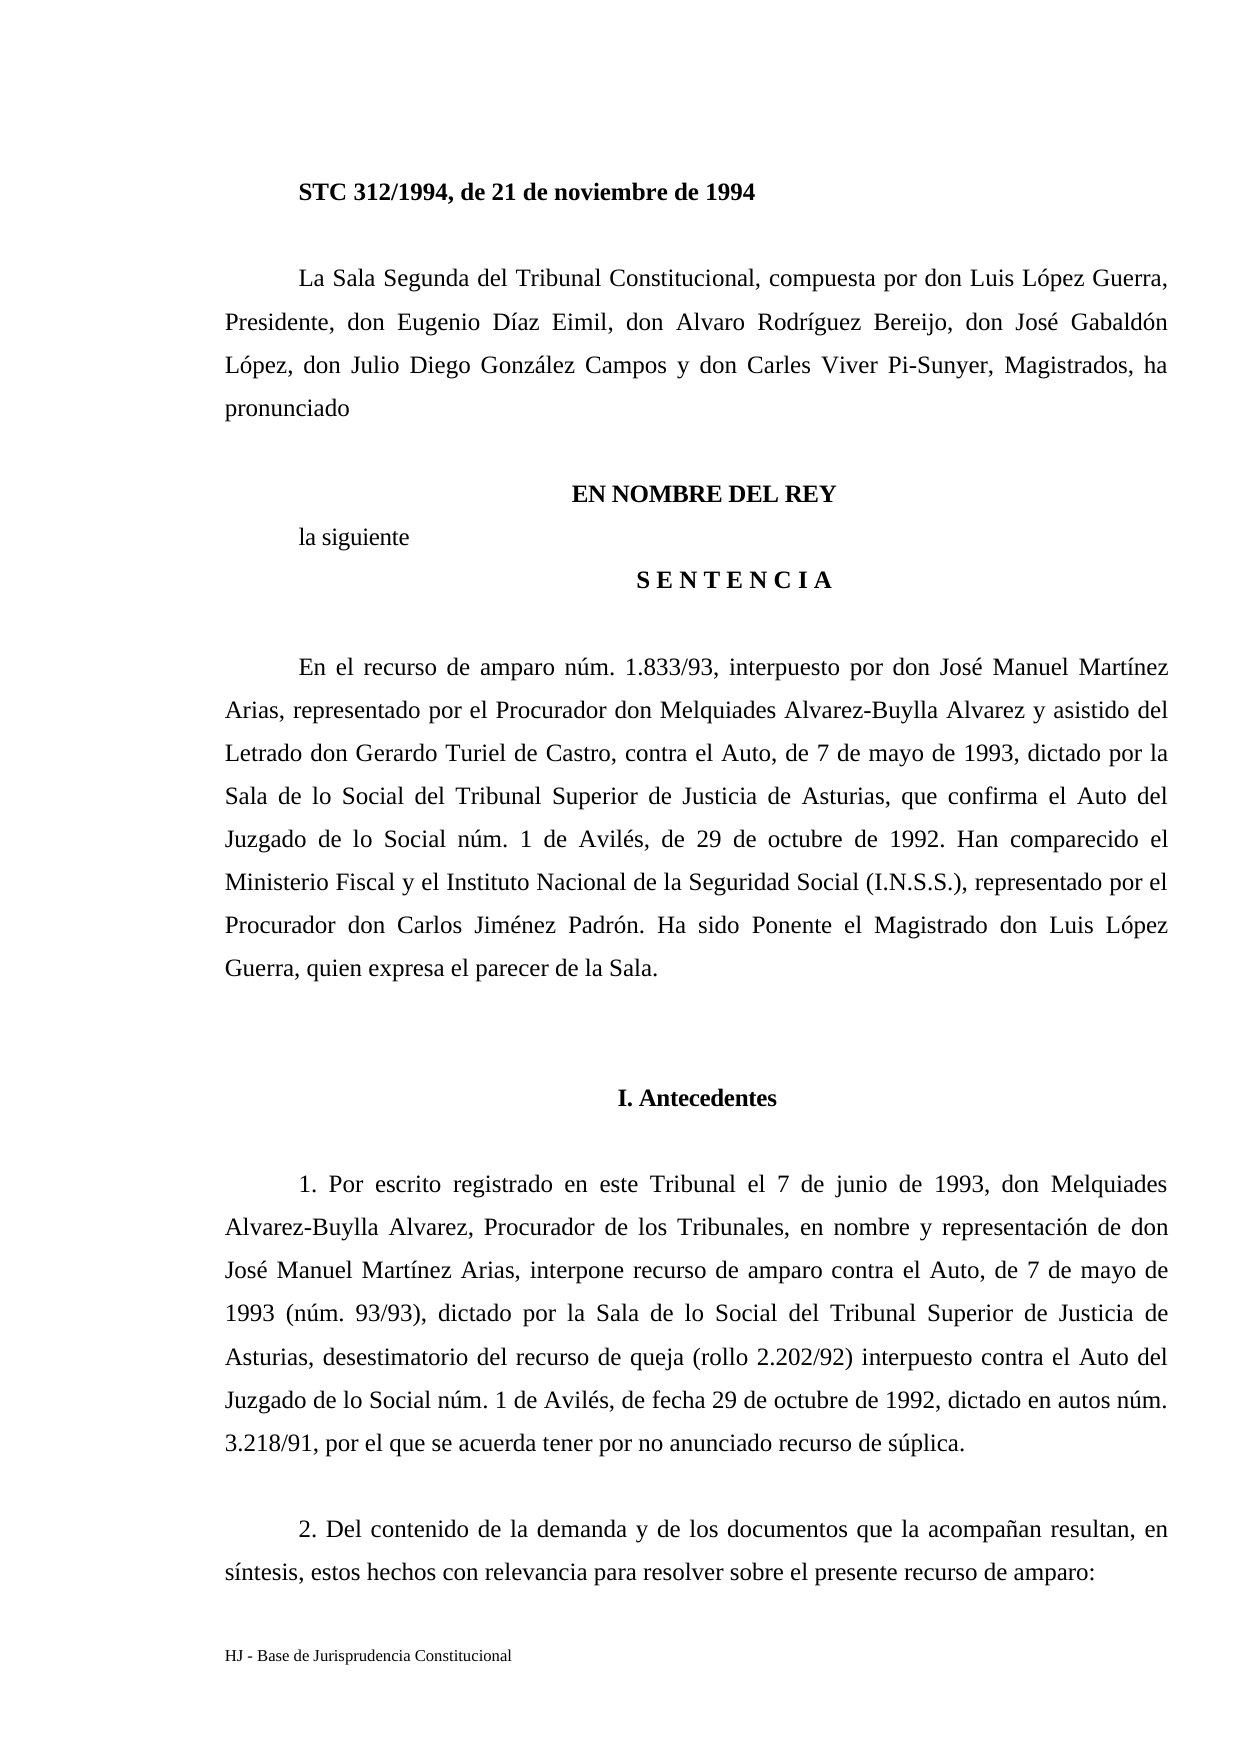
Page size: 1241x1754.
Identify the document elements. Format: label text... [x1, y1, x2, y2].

text 1. Por escrito registrado en este Tribunal el 7 de junio de 1993, don Melquiades Alvarez-Buylla Alvarez, Procurador de los Tribunales, en nombre y representación de don José Manuel Martínez Arias, interpone recurso de amparo contra el Auto, de 7 de mayo de 1993 (núm. 93/93), dictado por la Sala de lo Social del Tribunal Superior de Justicia de Asturias, desestimatorio del recurso de queja (rollo 2.202/92) interpuesto contra el Auto del Juzgado de lo Social núm. 1 de Avilés, de fecha 29 de octubre de 1992, dictado en autos núm. 3.218/91, por el que se acuerda tener por no anunciado recurso de súplica. [224, 1169, 1169, 1457]
text STC 312/1994, de 21 de noviembre de 1994 [224, 177, 1169, 206]
text EN NOMBRE DEL REY [224, 479, 1110, 508]
text I. Antecedentes [224, 1083, 1169, 1112]
text 2. Del contenido de la demanda y de los documentos que la acompañan resultan, en síntesis, estos hechos con relevancia para resolver sobre el presente recurso de amparo: [224, 1514, 1169, 1586]
text En el recurso de amparo núm. 1.833/93, interpuesto por don José Manuel Martínez Arias, representado por el Procurador don Melquiades Alvarez-Buylla Alvarez y asistido del Letrado don Gerardo Turiel de Castro, contra el Auto, de 7 de mayo de 1993, dictado por la Sala de lo Social del Tribunal Superior de Justicia de Asturias, que confirma el Auto del Juzgado de lo Social núm. 1 de Avilés, de 29 de octubre de 1992. Han comparecido el Ministerio Fiscal y el Instituto Nacional de la Seguridad Social (I.N.S.S.), representado por el Procurador don Carlos Jiménez Padrón. Ha sido Ponente el Magistrado don Luis López Guerra, quien expresa el parecer de la Sala. [224, 652, 1169, 982]
text la siguiente [224, 522, 1110, 551]
text S E N T E N C I A [224, 565, 1169, 594]
text La Sala Segunda del Tribunal Constitucional, compuesta por don Luis López Guerra, Presidente, don Eugenio Díaz Eimil, don Alvaro Rodríguez Bereijo, don José Gabaldón López, don Julio Diego González Campos y don Carles Viver Pi-Sunyer, Magistrados, ha pronunciado [224, 263, 1169, 422]
